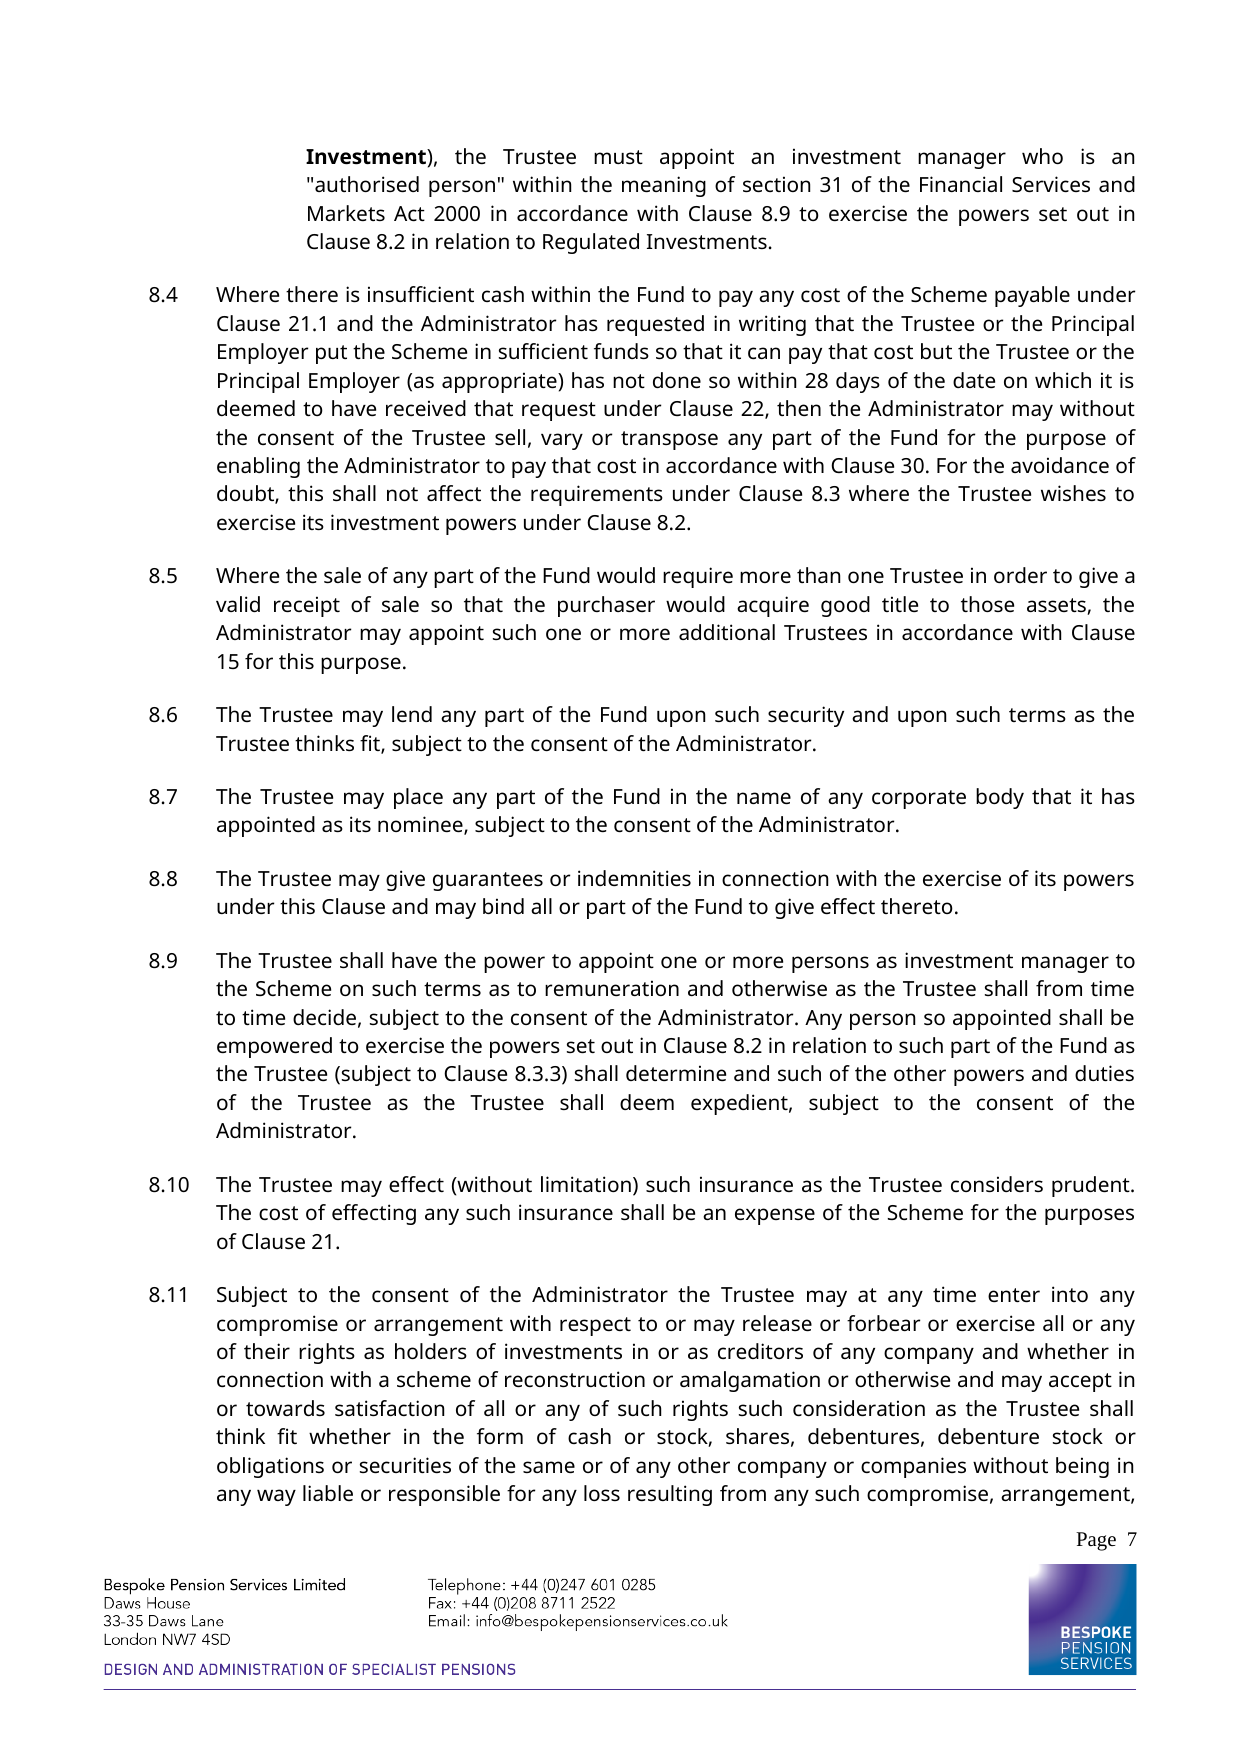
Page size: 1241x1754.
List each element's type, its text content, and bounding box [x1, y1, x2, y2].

text The Trustee shall have the power to appoint one or more persons as investment manager to the Scheme on such terms as to remuneration and otherwise as the Trustee shall from time to time decide, subject to the consent of the Administrator. Any person so appointed shall be empowered to exercise the powers set out in Clause 8.2 in relation to such part of the Fund as the Trustee (subject to Clause 8.3.3) shall determine and such of the other powers and duties of the Trustee as the Trustee shall deem expedient, subject to the consent of the Administrator. [148, 946, 1137, 1145]
text Where the sale of any part of the Fund would require more than one Trustee in order to give a valid receipt of sale so that the purchaser would acquire good title to those assets, the Administrator may appoint such one or more additional Trustees in accordance with Clause 15 for this purpose. [148, 561, 1137, 675]
text Where there is insufficient cash within the Fund to pay any cost of the Scheme payable under Clause 21.1 and the Administrator has requested in writing that the Trustee or the Principal Employer put the Scheme in sufficient funds so that it can pay that cost but the Trustee or the Principal Employer (as appropriate) has not done so within 28 days of the date on which it is deemed to have received that request under Clause 22, then the Administrator may without the consent of the Trustee sell, vary or transpose any part of the Fund for the purpose of enabling the Administrator to pay that cost in accordance with Clause 30. For the avoidance of doubt, this shall not affect the requirements under Clause 8.3 where the Trustee wishes to exercise its investment powers under Clause 8.2. [148, 281, 1137, 536]
text The Trustee may effect (without limitation) such insurance as the Trustee considers prudent. The cost of effecting any such insurance shall be an expense of the Scheme for the purposes of Clause 21. [148, 1170, 1137, 1255]
text The Trustee may place any part of the Fund in the name of any corporate body that it has appointed as its nominee, subject to the consent of the Administrator. [148, 782, 1137, 839]
text The Trustee may lend any part of the Fund upon such security and upon such terms as the Trustee thinks fit, subject to the consent of the Administrator. [148, 700, 1137, 757]
picture [103, 1564, 1137, 1698]
text The Trustee may give guarantees or indemnities in connection with the exercise of its powers under this Clause and may bind all or part of the Fund to give effect thereto. [148, 864, 1137, 921]
